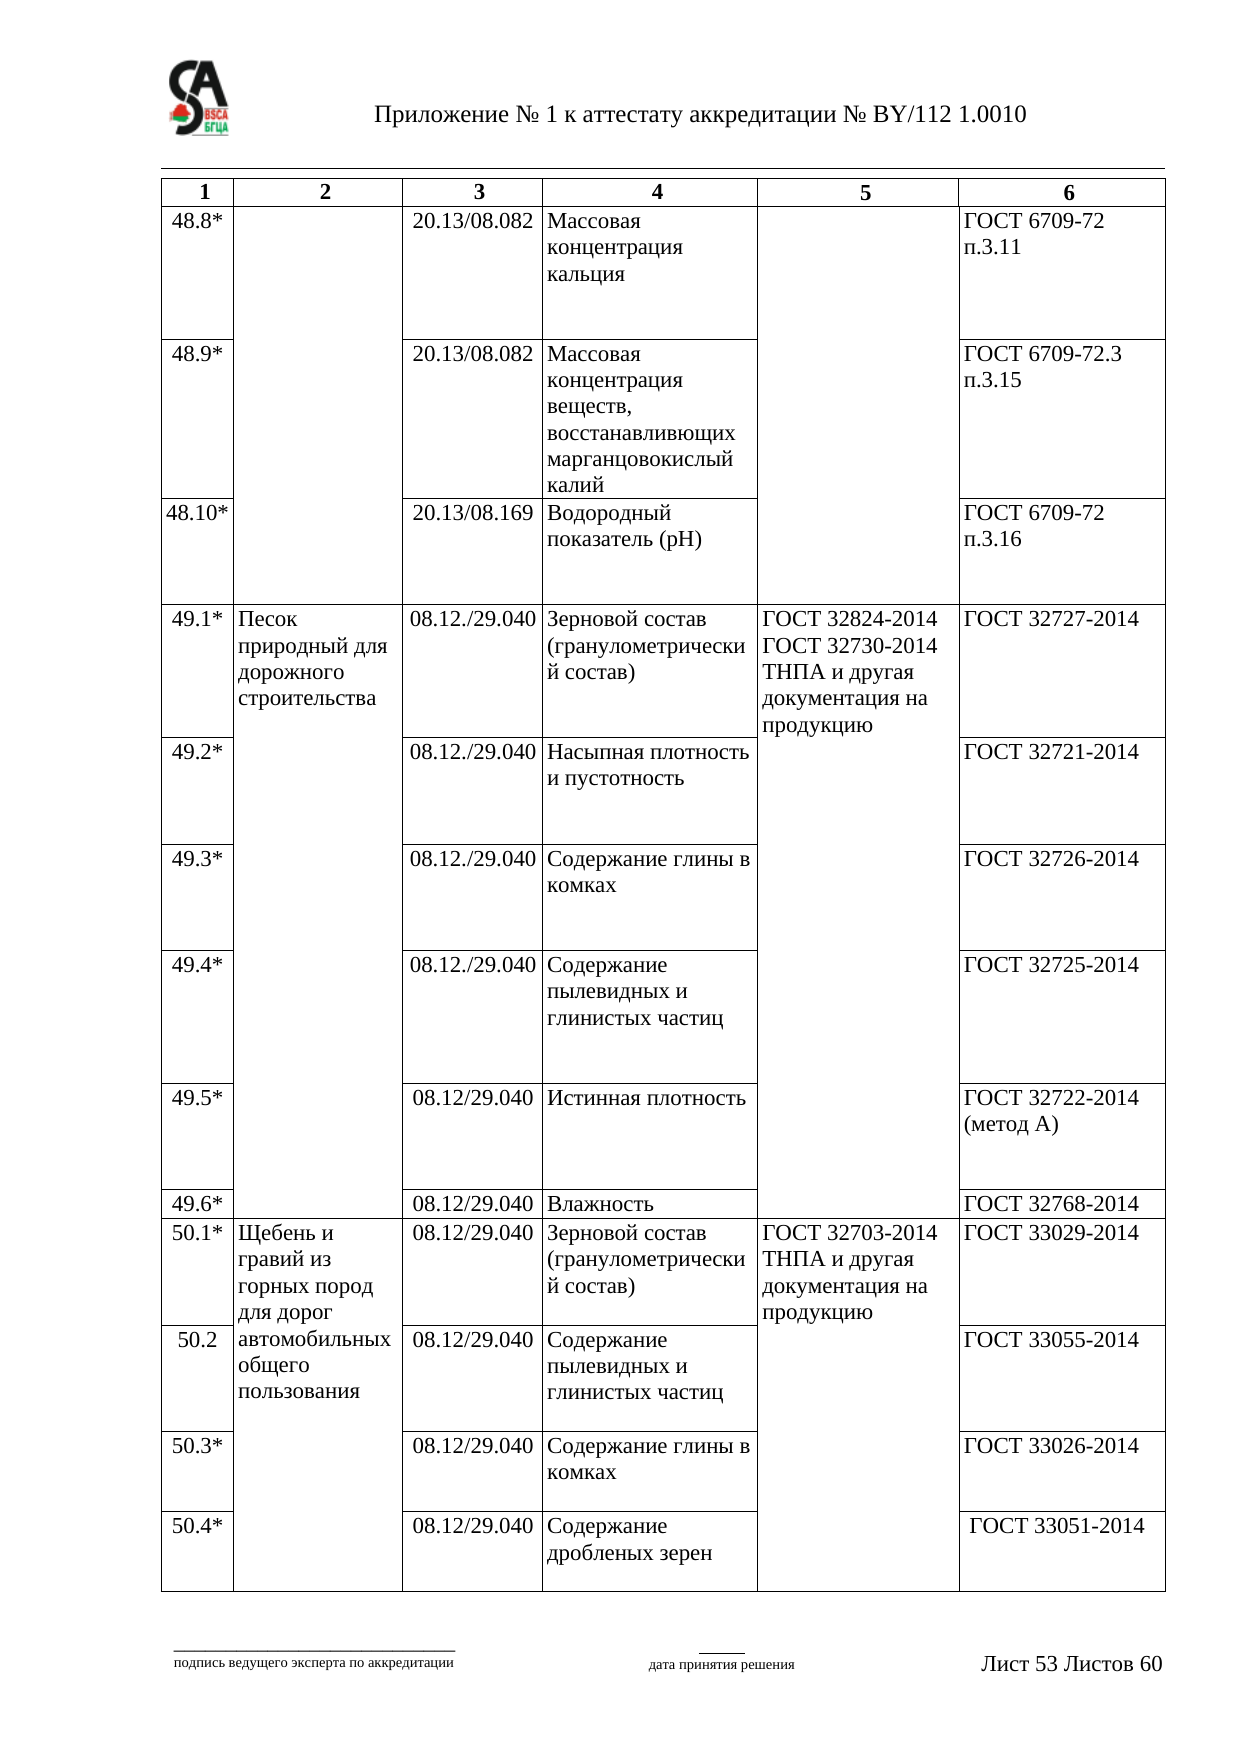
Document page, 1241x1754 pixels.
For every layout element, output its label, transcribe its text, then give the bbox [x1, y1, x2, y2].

table_cell 49.3* [162, 845, 233, 950]
table_cell ГОСТ 32725-2014 [960, 951, 1165, 1083]
table_cell ГОСТ 6709-72 п.3.16 [960, 499, 1165, 604]
table_header 4 [543, 179, 757, 206]
table_cell ГОСТ 32768-2014 [960, 1190, 1165, 1218]
table_cell ГОСТ 6709-72.3 п.3.15 [960, 340, 1165, 498]
table_cell ГОСТ 32703-2014 ТНПА и другая документация на продукцию [758, 1219, 959, 1591]
table_cell 08.12./29.040 [403, 605, 542, 737]
table_cell ГОСТ 33026-2014 [960, 1432, 1165, 1511]
table_cell 20.13/08.082 [403, 340, 542, 498]
table_cell 08.12/29.040 [403, 1432, 542, 1511]
table_cell Истинная плотность [543, 1084, 757, 1189]
table_header 6 [959, 179, 1165, 206]
table_cell Содержание пылевидных и глинистых частиц [543, 951, 757, 1083]
table_cell 49.1* [162, 605, 233, 737]
table_cell 49.5* [162, 1084, 233, 1189]
table_cell 20.13/08.082 [403, 207, 542, 339]
table_cell ГОСТ 33055-2014 [960, 1326, 1165, 1431]
picture [168, 59, 230, 136]
table_cell 08.12/29.040 [403, 1219, 542, 1324]
table_cell ГОСТ 33029-2014 [960, 1219, 1165, 1324]
table_cell Массовая концентрация веществ, восстанавливющих марганцовокислый калий [543, 340, 757, 498]
table_cell Зерновой состав (гранулометрический состав) [543, 1219, 757, 1324]
table_cell 08.12./29.040 [403, 738, 542, 843]
table_cell 49.2* [162, 738, 233, 843]
table_cell Влажность [543, 1190, 757, 1218]
table_cell 08.12/29.040 [403, 1326, 542, 1431]
table_cell 08.12./29.040 [403, 951, 542, 1083]
table_cell 08.12./29.040 [403, 845, 542, 950]
table_cell 50.2 [162, 1326, 233, 1431]
table_cell ГОСТ 6709-72 п.3.11 [960, 207, 1165, 339]
table_cell Содержание глины в комках [543, 1432, 757, 1511]
table_cell 49.6* [162, 1190, 233, 1218]
table_cell Содержание дробленых зерен [543, 1512, 757, 1591]
table_cell 49.4* [162, 951, 233, 1083]
table_cell 08.12/29.040 [403, 1512, 542, 1591]
table_cell Массовая концентрация кальция [543, 207, 757, 339]
table_cell ГОСТ 32726-2014 [960, 845, 1165, 950]
table_cell 48.9* [162, 340, 233, 498]
table_cell Щебень и гравий из горных пород для дорог автомобильных общего пользования Щебень и гравий из горных пород для дорог автомобильных общего пользования [234, 1219, 402, 1591]
table_cell 50.4* [162, 1512, 233, 1591]
table_cell ГОСТ 33051-2014 [960, 1512, 1165, 1591]
table_cell Зерновой состав (гранулометрический состав) [543, 605, 757, 737]
table_header 5 [758, 179, 958, 206]
table_cell 20.13/08.169 [403, 499, 542, 604]
table_cell ГОСТ 32721-2014 [960, 738, 1165, 843]
table_header 3 [403, 179, 542, 206]
table_cell Песок природный для дорожного строительства [234, 605, 402, 1218]
table_cell Содержание глины в комках [543, 845, 757, 950]
table_cell ГОСТ 32824-2014 ГОСТ 32730-2014 ТНПА и другая документация на продукцию [758, 605, 959, 1218]
table_cell ГОСТ 32722-2014 (метод А) [960, 1084, 1165, 1189]
table_cell Содержание пылевидных и глинистых частиц [543, 1326, 757, 1431]
table_cell 50.3* [162, 1432, 233, 1511]
table_header 2 [234, 179, 402, 206]
table_cell ГОСТ 32727-2014 [960, 605, 1165, 737]
table_cell Водородный показатель (рН) [543, 499, 757, 604]
table_cell 48.8* [162, 207, 233, 339]
table_cell 50.1* [162, 1219, 233, 1324]
table_cell 08.12/29.040 [403, 1084, 542, 1189]
table_cell 48.10* [162, 499, 233, 604]
table_cell 08.12/29.040 [403, 1190, 542, 1218]
table_cell Насыпная плотность и пустотность [543, 738, 757, 843]
table_header 1 [162, 179, 233, 206]
